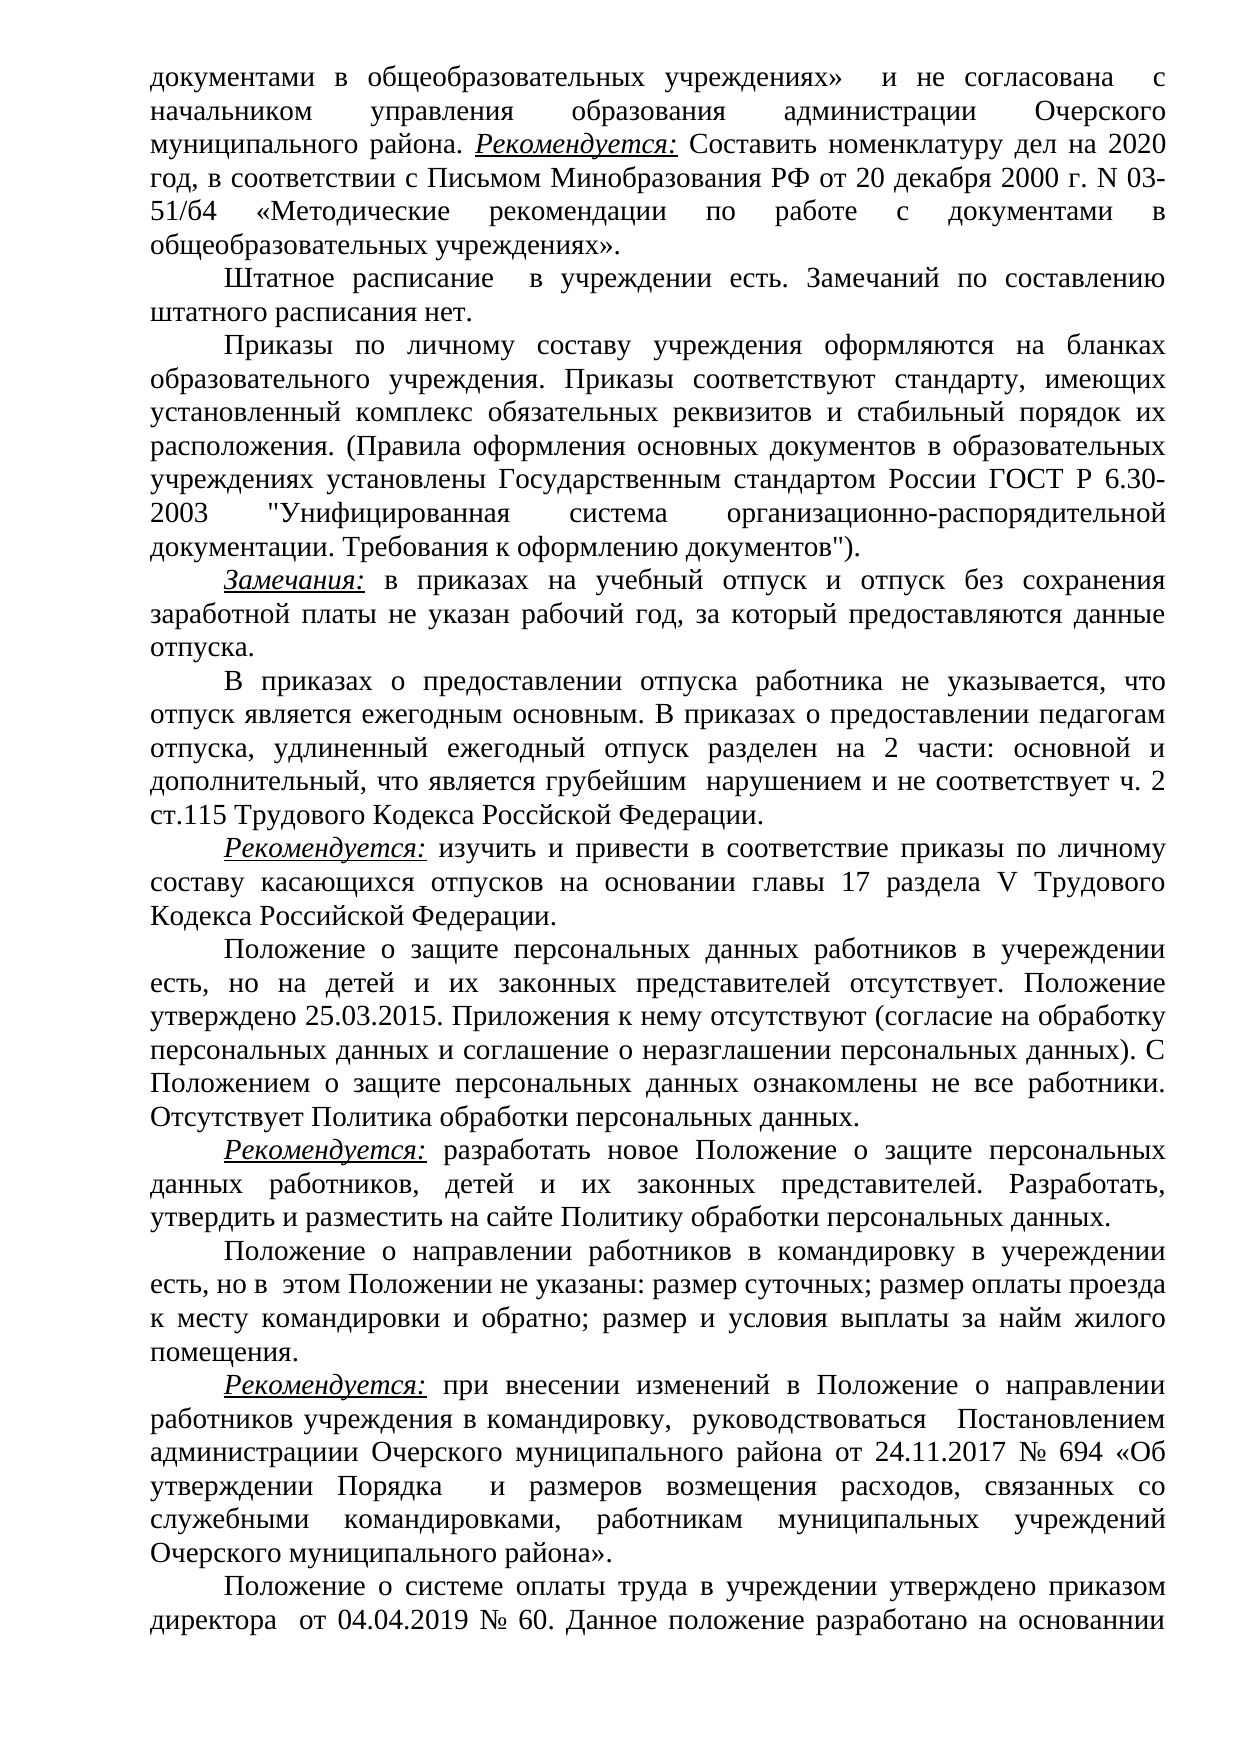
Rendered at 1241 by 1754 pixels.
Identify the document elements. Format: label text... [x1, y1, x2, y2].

text Рекомендуется: разработать новое Положение о защите персональных данных работников, детей и их законных представителей. Разработать, утвердить и разместить на сайте Политику обработки персональных данных. [150, 1132, 1167, 1233]
text Замечания: в приказах на учебный отпуск и отпуск без сохранения заработной платы не указан рабочий год, за который предоставляются данные отпуска. [150, 562, 1167, 663]
text Приказы по личному составу учреждения оформляются на бланках образовательного учреждения. Приказы соответствуют стандарту, имеющих установленный комплекс обязательных реквизитов и стабильный порядок их расположения. (Правила оформления основных документов в образовательных учреждениях установлены Государственным стандартом России ГОСТ Р 6.30-2003 "Унифицированная система организационно-распорядительной документации. Требования к оформлению документов"). [150, 327, 1167, 562]
text В приказах о предоставлении отпуска работника не указывается, что отпуск является ежегодным основным. В приказах о предоставлении педагогам отпуска, удлиненный ежегодный отпуск разделен на 2 части: основной и дополнительный, что является грубейшим нарушением и не соответствует ч. 2 ст.115 Трудового Кодекса Россйской Федерации. [150, 663, 1167, 831]
text Штатное расписание в учреждении есть. Замечаний по составлению штатного расписания нет. [150, 260, 1167, 327]
text Рекомендуется: при внесении изменений в Положение о направлении работников учреждения в командировку, руководствоваться Постановлением администрациии Очерского муниципального района от 24.11.2017 № 694 «Об утверждении Порядка и размеров возмещения расходов, связанных со служебными командировками, работникам муниципальных учреждений Очерского муниципального района». [150, 1367, 1167, 1568]
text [150, 59, 1167, 260]
text Положение о защите персональных данных работников в учереждении есть, но на детей и их законных представителей отсутствует. Положение утверждено 25.03.2015. Приложения к нему отсутствуют (согласие на обработку персональных данных и соглашение о неразглашении персональных данных). С Положением о защите персональных данных ознакомлены не все работники. Отсутствует Политика обработки персональных данных. [150, 931, 1167, 1132]
text Положение о направлении работников в командировку в учереждении есть, но в этом Положении не указаны: размер суточных; размер оплаты проезда к месту командировки и обратно; размер и условия выплаты за найм жилого помещения. [150, 1233, 1167, 1367]
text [150, 1568, 1167, 1636]
text Рекомендуется: изучить и привести в соответствие приказы по личному составу касающихся отпусков на основании главы 17 раздела V Трудового Кодекса Российской Федерации. [150, 831, 1167, 931]
